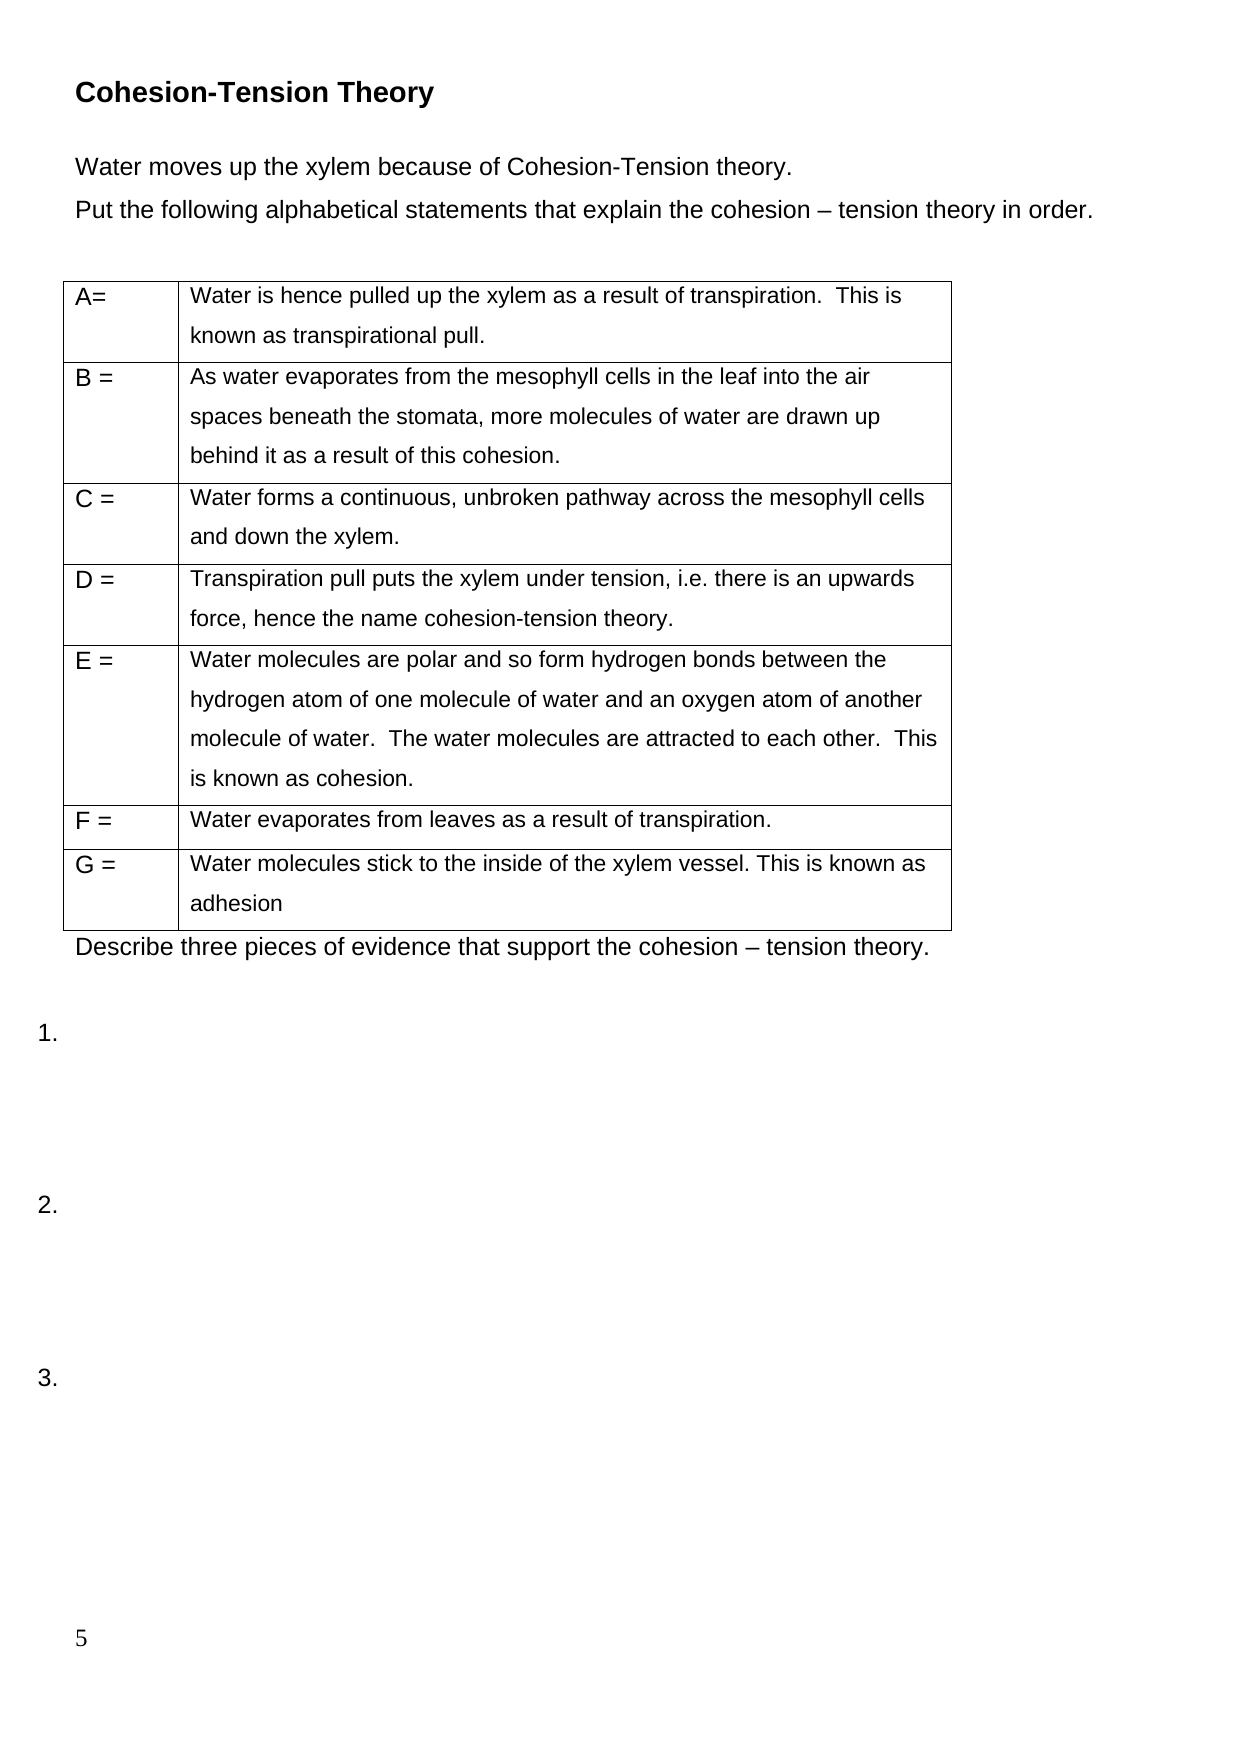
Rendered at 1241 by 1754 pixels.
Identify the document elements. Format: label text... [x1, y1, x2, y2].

table_cell As water evaporates from the mesophyll cells in the leaf into the air spaces beneath the stomata, more molecules of water are drawn up behind it as a result of this cohesion. [179, 363, 951, 483]
text Water moves up the xylem because of Cohesion-Tension theory. [75, 152, 1165, 180]
table_cell B = [64, 363, 178, 483]
text Put the following alphabetical statements that explain the cohesion – tension theory in order. [75, 195, 1165, 223]
table_cell Water evaporates from leaves as a result of transpiration. [179, 806, 951, 849]
table_cell E = [64, 646, 178, 805]
table_cell G = [64, 850, 178, 930]
table_cell Water molecules are polar and so form hydrogen bonds between the hydrogen atom of one molecule of water and an oxygen atom of another molecule of water. The water molecules are attracted to each other. This is known as cohesion. [179, 646, 951, 805]
table_cell Transpiration pull puts the xylem under tension, i.e. there is an upwards force, hence the name cohesion-tension theory. [179, 565, 951, 645]
table_cell D = [64, 565, 178, 645]
table_cell F = [64, 806, 178, 849]
text Describe three pieces of evidence that support the cohesion – tension theory. [75, 931, 1165, 960]
table_header Water is hence pulled up the xylem as a result of transpiration. This is known as transpirational pull. [179, 282, 951, 362]
table_cell Water forms a continuous, unbroken pathway across the mesophyll cells and down the xylem. [179, 484, 951, 564]
table_cell C = [64, 484, 178, 564]
table_header A= [64, 282, 178, 362]
text Cohesion-Tension Theory [75, 75, 1165, 108]
table_cell Water molecules stick to the inside of the xylem vessel. This is known as adhesion [179, 850, 951, 930]
